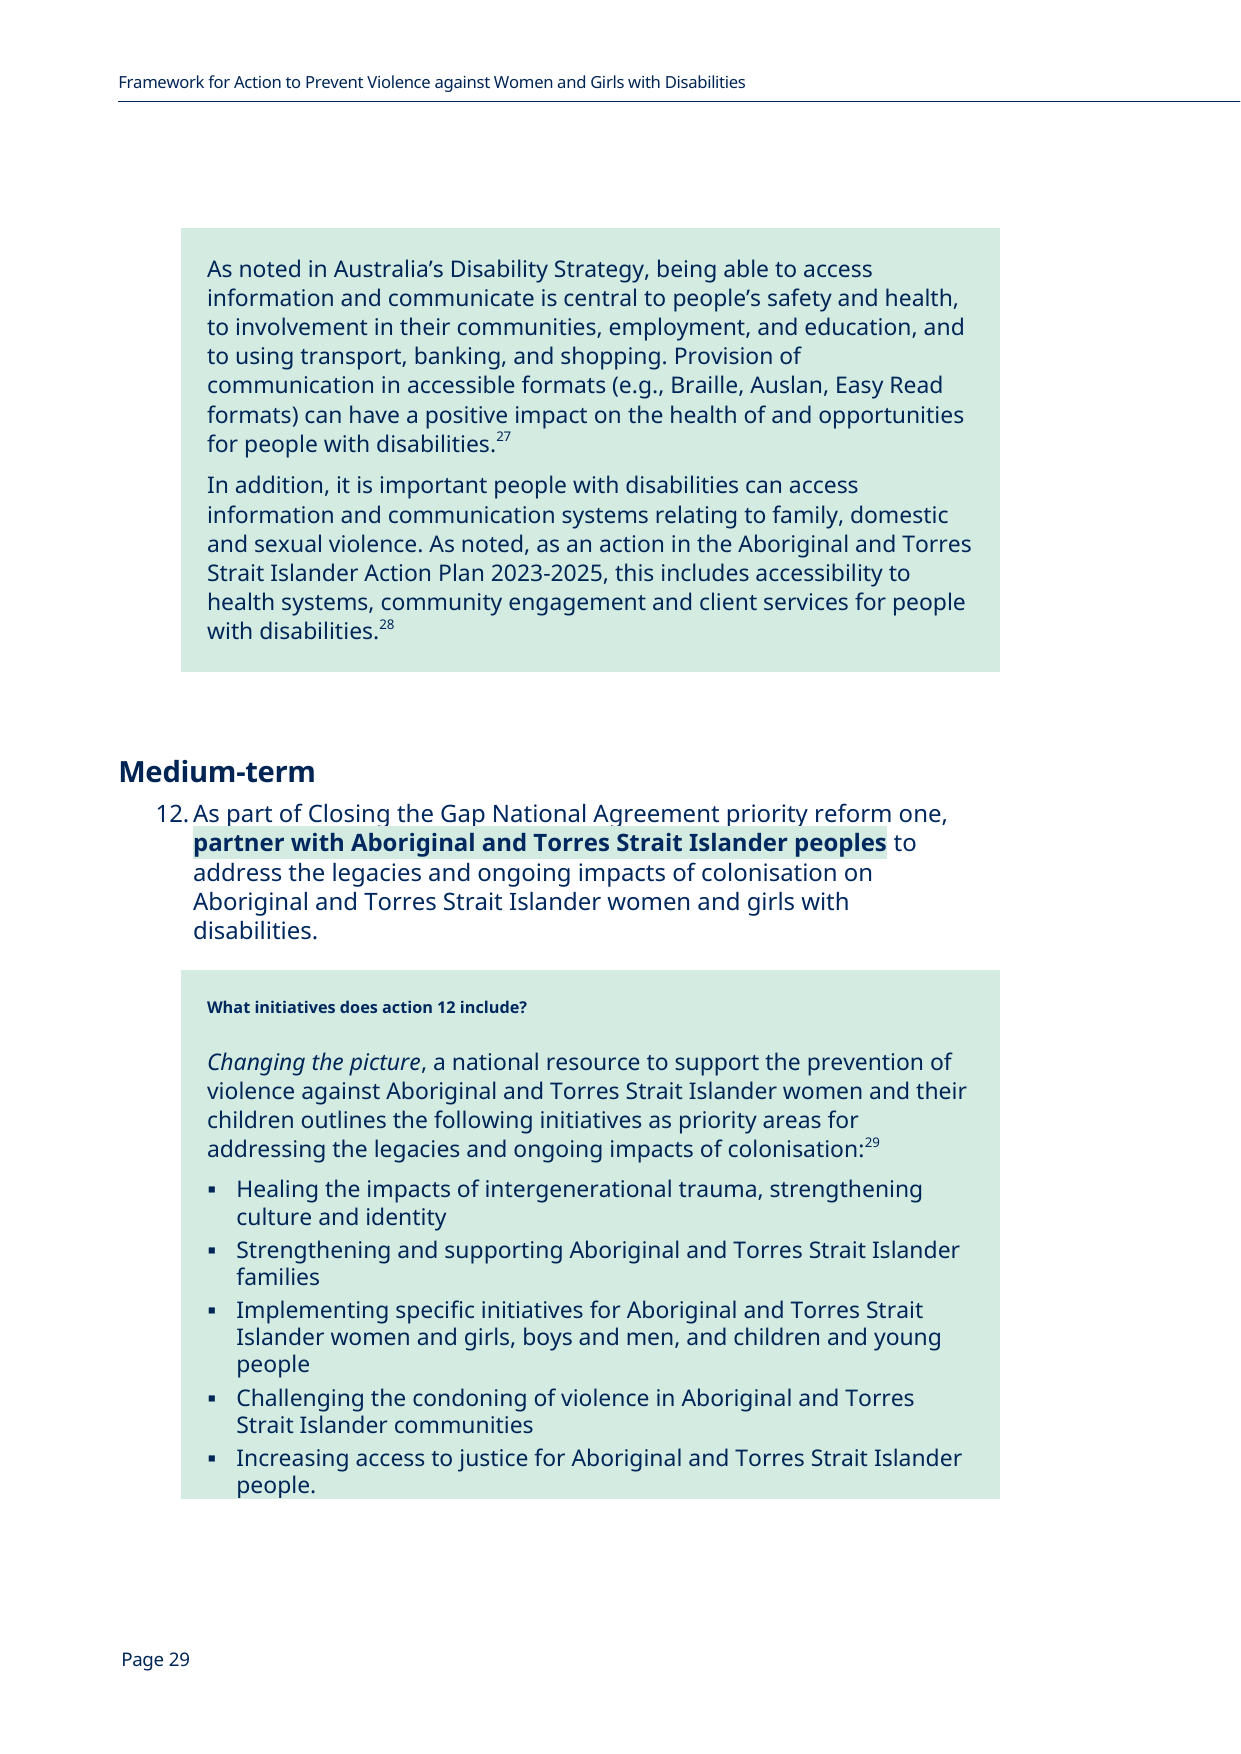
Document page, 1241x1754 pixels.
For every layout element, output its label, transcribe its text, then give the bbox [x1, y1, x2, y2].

text As noted in Australia’s Disability Strategy, being able to access information and communicate is central to people’s safety and health, to involvement in their communities, employment, and education, and to using transport, banking, and shopping. Provision of communication in accessible formats (e.g., Braille, Auslan, Easy Read formats) can have a positive impact on the health of and opportunities for people with disabilities. [182, 229, 999, 444]
text Challenging the condoning of violence in Aboriginal and Torres Strait Islander communities [182, 1358, 999, 1419]
text Strengthening and supporting Aboriginal and Torres Strait Islander families [182, 1211, 999, 1271]
text Healing the impacts of intergenerational trauma, strengthening culture and identity [182, 1150, 999, 1211]
text Implementing specific initiatives for Aboriginal and Torres Strait Islander women and girls, boys and men, and children and young people [182, 1271, 999, 1358]
list As part of Closing the Gap National Agreement priority reform one, partner with Aboriginal and Torres Strait Islander peoples to address the legacies and ongoing impacts of colonisation on Aboriginal and Torres Strait Islander women and girls with disabilities. [155, 799, 974, 945]
text In addition, it is important people with disabilities can access information and communication systems relating to family, domestic and sexual violence. As noted, as an action in the Aboriginal and Torres Strait Islander Action Plan 2023-2025, this includes accessibility to health systems, community engagement and client services for people with disabilities. [182, 444, 999, 671]
text Changing the picture, a national resource to support the prevention of violence against Aboriginal and Torres Strait Islander women and their children outlines the following initiatives as priority areas for addressing the legacies and ongoing impacts of colonisation: [182, 1021, 999, 1150]
subtitle What initiatives does action 12 include? [182, 971, 999, 1021]
subtitle Medium-term [118, 751, 974, 791]
text Increasing access to justice for Aboriginal and Torres Strait Islander people. [182, 1419, 999, 1498]
